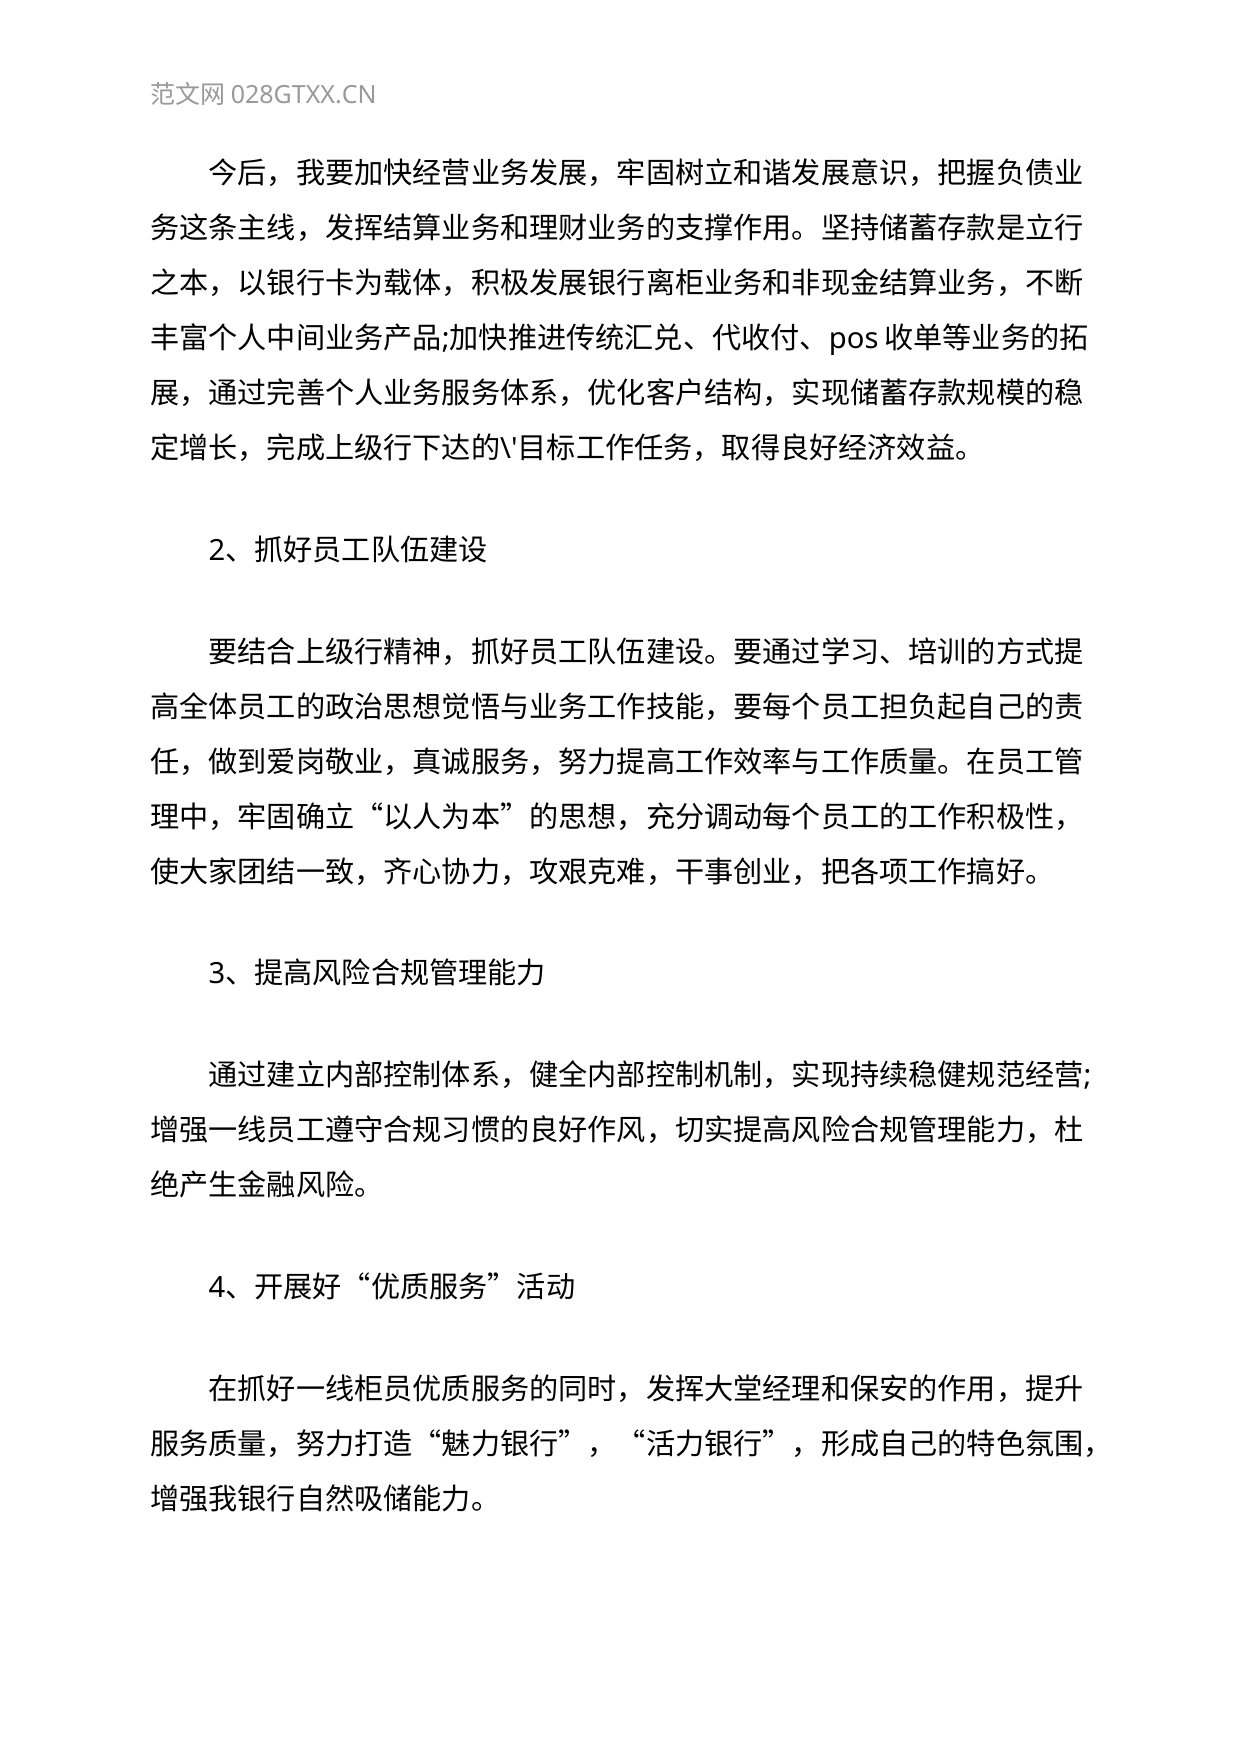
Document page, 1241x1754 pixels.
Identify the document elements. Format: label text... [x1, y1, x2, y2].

text 4、开展好“优质服务”活动 [150, 1263, 1090, 1306]
text 3、提高风险合规管理能力 [150, 950, 1090, 992]
text 在抓好一线柜员优质服务的同时，发挥大堂经理和保安的作用，提升服务质量，努力打造“魅力银行”，“活力银行”，形成自己的特色氛围，增强我银行自然吸储能力。 [150, 1366, 1090, 1518]
text 通过建立内部控制体系，健全内部控制机制，实现持续稳健规范经营;增强一线员工遵守合规习惯的良好作风，切实提高风险合规管理能力，杜绝产生金融风险。 [150, 1052, 1090, 1204]
text 今后，我要加快经营业务发展，牢固树立和谐发展意识，把握负债业务这条主线，发挥结算业务和理财业务的支撑作用。坚持储蓄存款是立行之本，以银行卡为载体，积极发展银行离柜业务和非现金结算业务，不断丰富个人中间业务产品;加快推进传统汇兑、代收付、pos收单等业务的拓展，通过完善个人业务服务体系，优化客户结构，实现储蓄存款规模的稳定增长，完成上级行下达的\'目标工作任务，取得良好经济效益。 [150, 150, 1090, 467]
text 2、抓好员工队伍建设 [150, 527, 1090, 569]
text 要结合上级行精神，抓好员工队伍建设。要通过学习、培训的方式提高全体员工的政治思想觉悟与业务工作技能，要每个员工担负起自己的责任，做到爱岗敬业，真诚服务，努力提高工作效率与工作质量。在员工管理中，牢固确立“以人为本”的思想，充分调动每个员工的工作积极性，使大家团结一致，齐心协力，攻艰克难，干事创业，把各项工作搞好。 [150, 628, 1090, 890]
